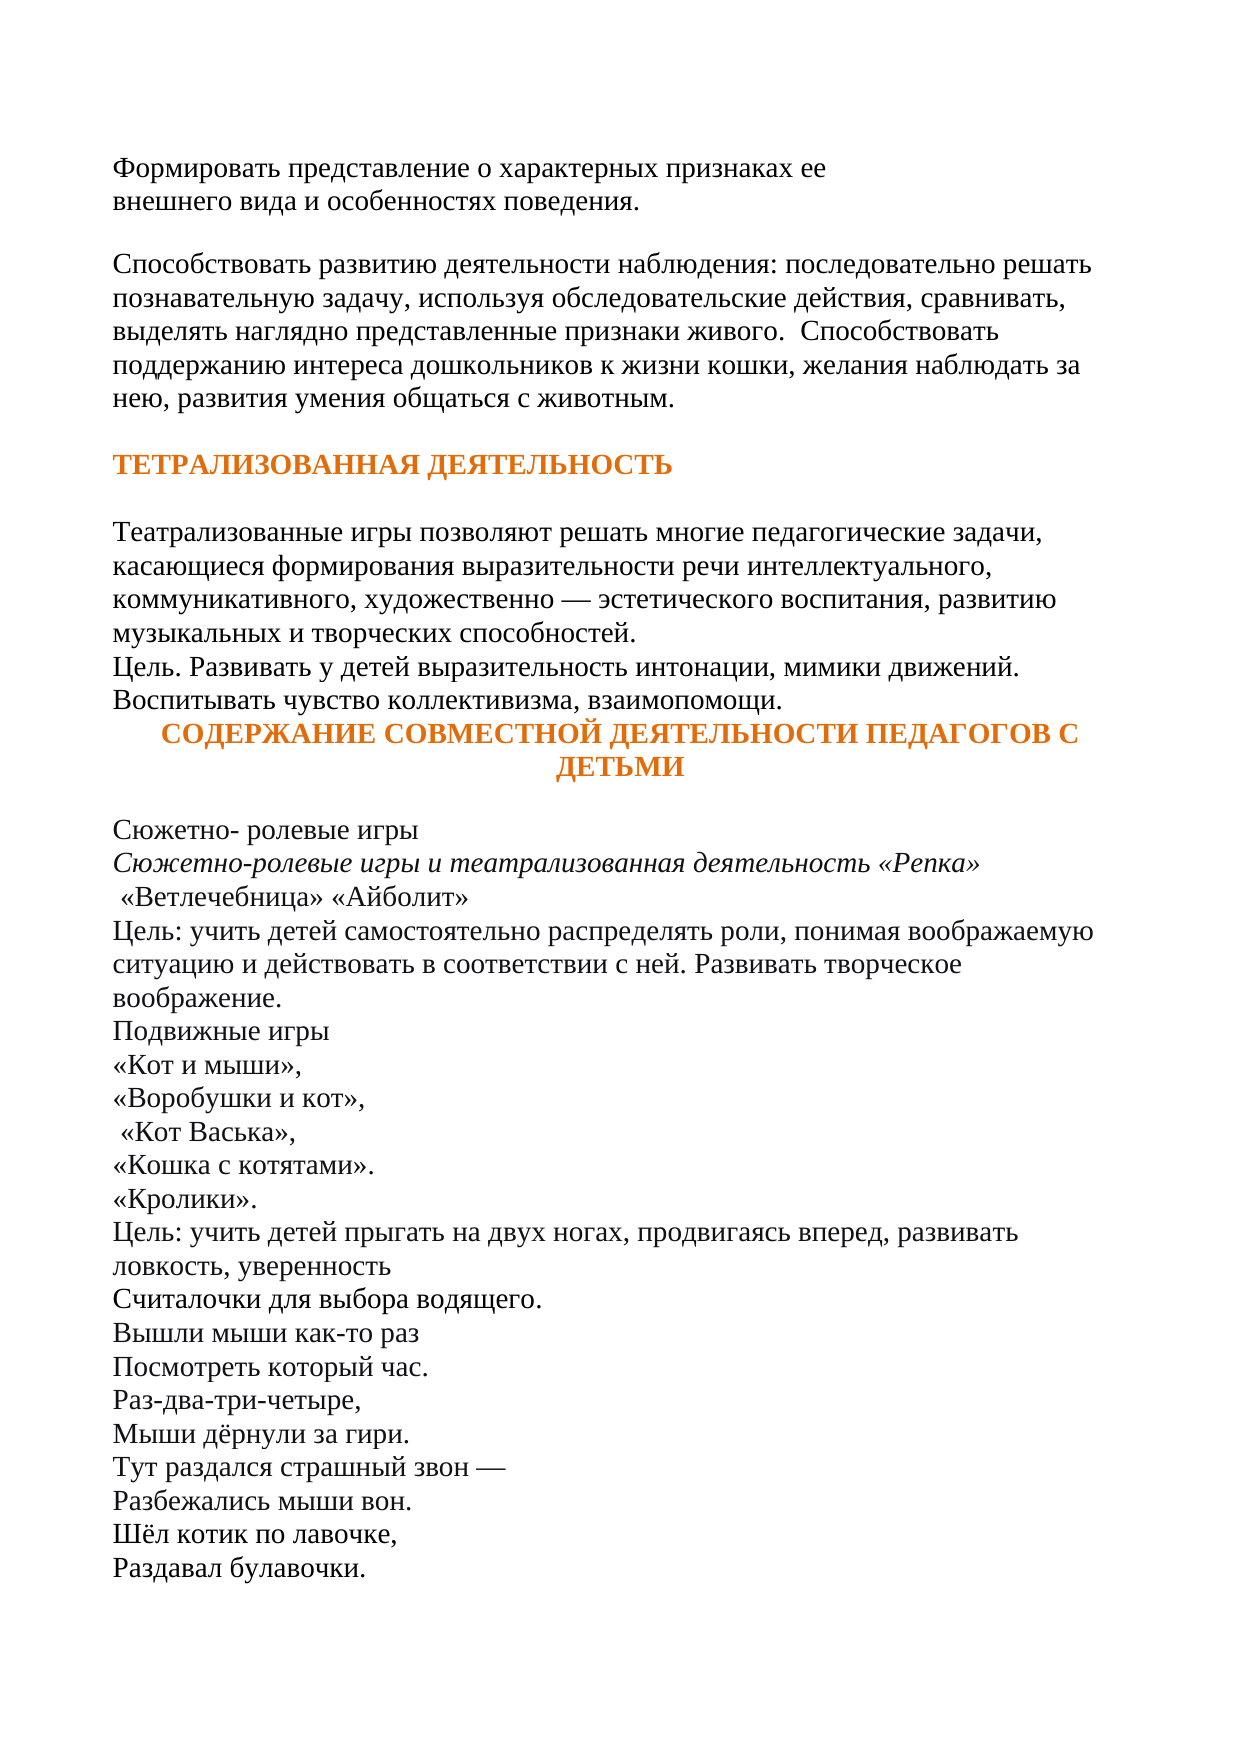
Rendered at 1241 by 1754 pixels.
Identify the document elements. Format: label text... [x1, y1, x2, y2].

text Цель: учить детей самостоятельно распределять роли, понимая воображаемую ситуацию и действовать в соответствии с ней. Развивать творческое воображение. [112, 913, 1128, 1013]
text Сюжетно-ролевые игры и театрализованная деятельность «Репка» [112, 846, 1128, 879]
text «Кролики». [112, 1181, 1128, 1214]
text СОДЕРЖАНИЕ СОВМЕСТНОЙ ДЕЯТЕЛЬНОСТИ ПЕДАГОГОВ С ДЕТЬМИ [112, 716, 1128, 783]
text Сюжетно- ролевые игры [112, 812, 1128, 846]
text Вышли мыши как-то раз Посмотреть который час. Раз-два-три-четыре, Мыши дёрнули за гири. Тут раздался страшный звон — Разбежались мыши вон. [362, 1315, 1128, 1516]
text «Кошка с котятами». [112, 1147, 1128, 1181]
text Цель. Развивать у детей выразительность интонации, мимики движений. Воспитывать чувство коллективизма, взаимопомощи. [783, 649, 1128, 716]
text Шёл котик по лавочке, Раздавал булавочки. Шел по скамеечке — Раздавал копеечки: Кому десять, кому пять, Выходи, тебе искать! [374, 1516, 1128, 1583]
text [112, 150, 1128, 217]
text Цель: учить детей прыгать на двух ногах, продвигаясь вперед, развивать ловкость, уверенность [112, 1214, 1128, 1282]
text Театрализованные игры позволяют решать многие педагогические задачи, касающиеся формирования выразительности речи интеллектуального, коммуникативного, художественно — эстетического воспитания, развитию музыкальных и творческих способностей. [112, 514, 1128, 649]
text Подвижные игры [112, 1013, 1128, 1047]
text «Ветлечебница» «Айболит» [112, 879, 1128, 913]
table_header ТЕТРАЛИЗОВАННАЯ ДЕЯТЕЛЬНОСТЬ [113, 414, 1240, 514]
text «Кот и мыши», [112, 1047, 1128, 1080]
text «Воробушки и кот», [112, 1080, 1128, 1114]
text Считалочки для выбора водящего. [112, 1282, 1128, 1315]
text «Кот Васька», [112, 1114, 1128, 1147]
text Способствовать развитию деятельности наблюдения: последовательно решать познавательную задачу, используя обследовательские действия, сравнивать, выделять наглядно представленные признаки живого. Способствовать поддержанию интереса дошкольников к жизни кошки, желания наблюдать за нею, развития умения общаться с животным. [112, 246, 1128, 414]
